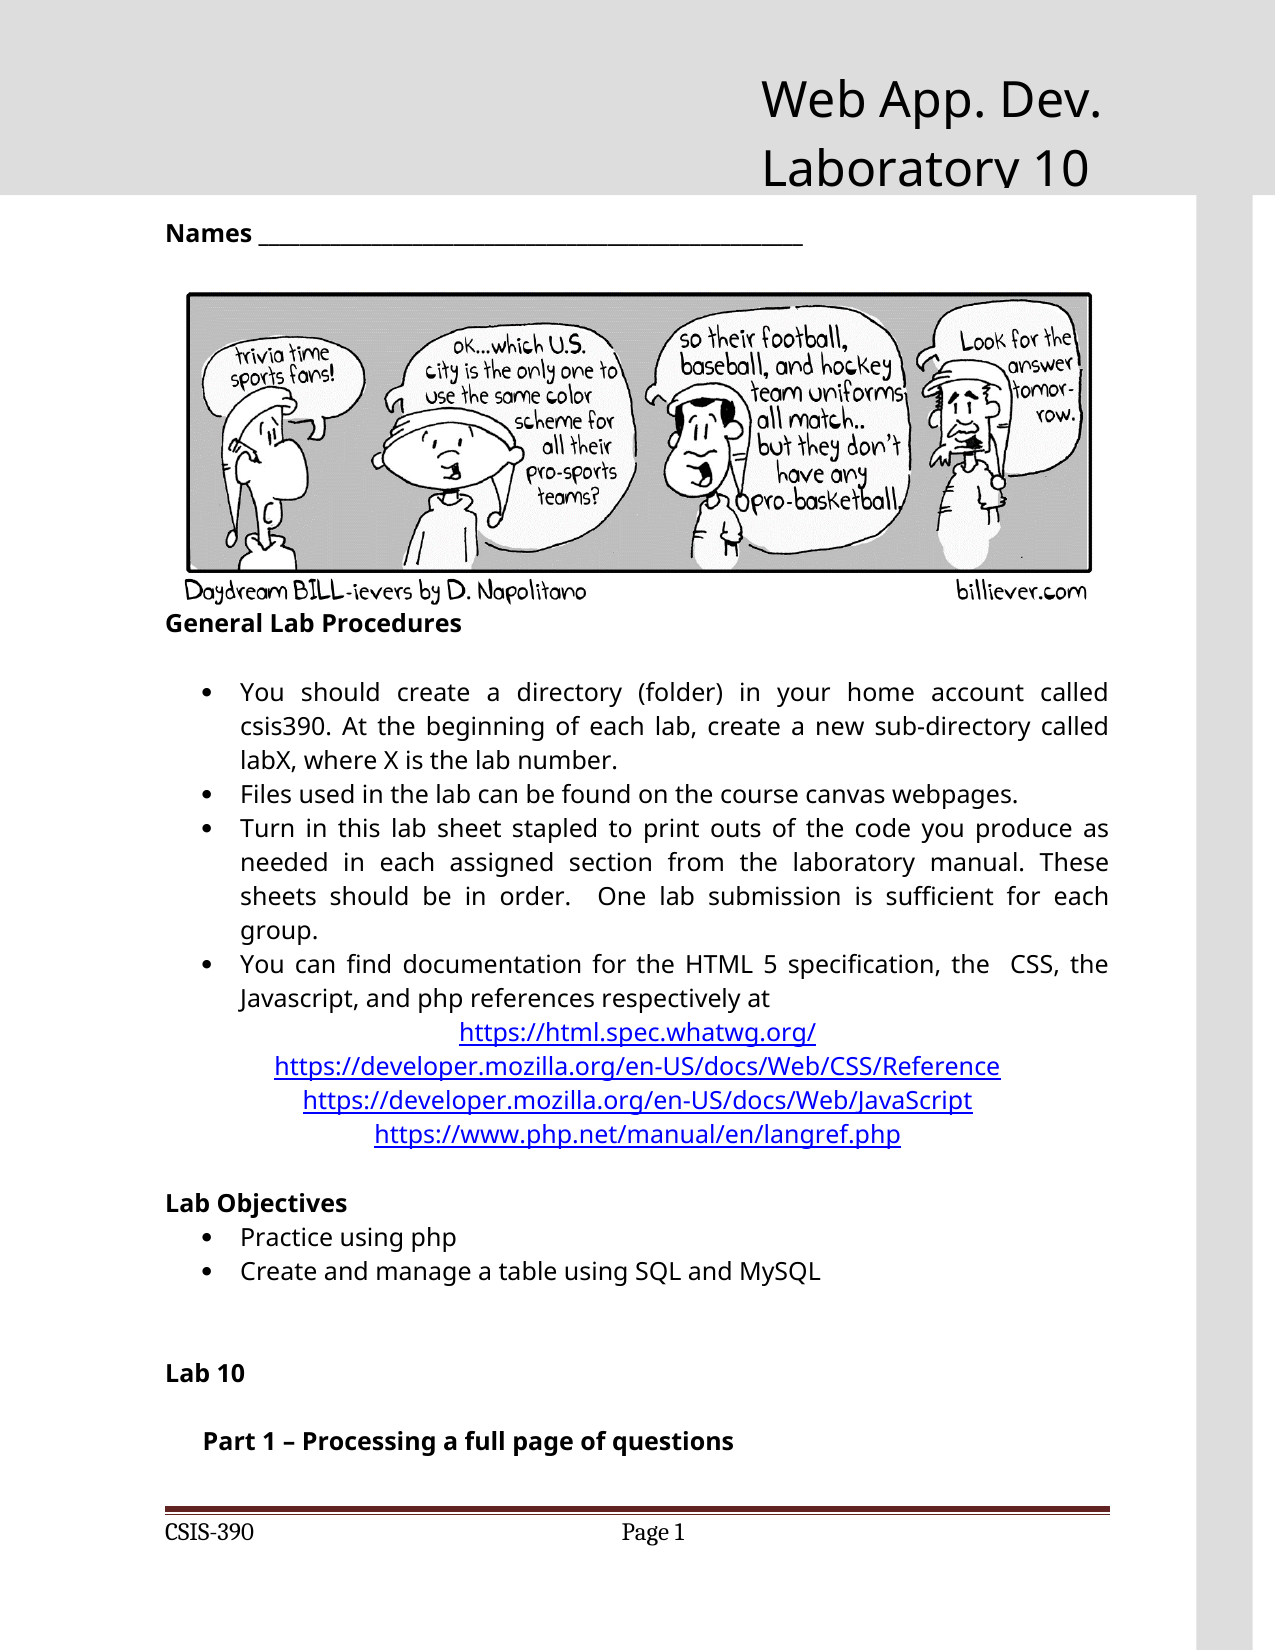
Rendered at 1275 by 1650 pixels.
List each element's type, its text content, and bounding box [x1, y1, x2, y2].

subtitle Names _____________________________________________________ [165, 216, 1110, 250]
subtitle Part 1 – Processing a full page of questions [202, 1424, 1110, 1458]
subtitle Lab 10 [165, 1356, 1110, 1389]
list Turn in this lab sheet stapled to print outs of the code you produce as needed in each assigned section from the laboratory manual. These sheets should be in order. One lab submission is sufficient for each group. [202, 811, 1110, 947]
text Lab Objectives [165, 1185, 1110, 1219]
text https://developer.mozilla.org/en-US/docs/Web/CSS/Reference [165, 1049, 1110, 1083]
text https://html.spec.whatwg.org/ [165, 1015, 1110, 1049]
picture [165, 283, 1111, 607]
list Files used in the lab can be found on the course canvas webpages. [202, 776, 1110, 811]
list You can find documentation for the HTML 5 specification, the CSS, the Javascript, and php references respectively at [202, 947, 1110, 1015]
list Create and manage a table using SQL and MySQL [202, 1253, 1110, 1287]
text https://developer.mozilla.org/en-US/docs/Web/JavaScript [165, 1083, 1110, 1117]
list You should create a directory (folder) in your home account called csis390. At the beginning of each lab, create a new sub-directory called labX, where X is the lab number. [202, 674, 1110, 776]
list Practice using php [202, 1219, 1110, 1253]
text https://www.php.net/manual/en/langref.php [165, 1117, 1110, 1151]
subtitle General Lab Procedures [165, 607, 1110, 640]
